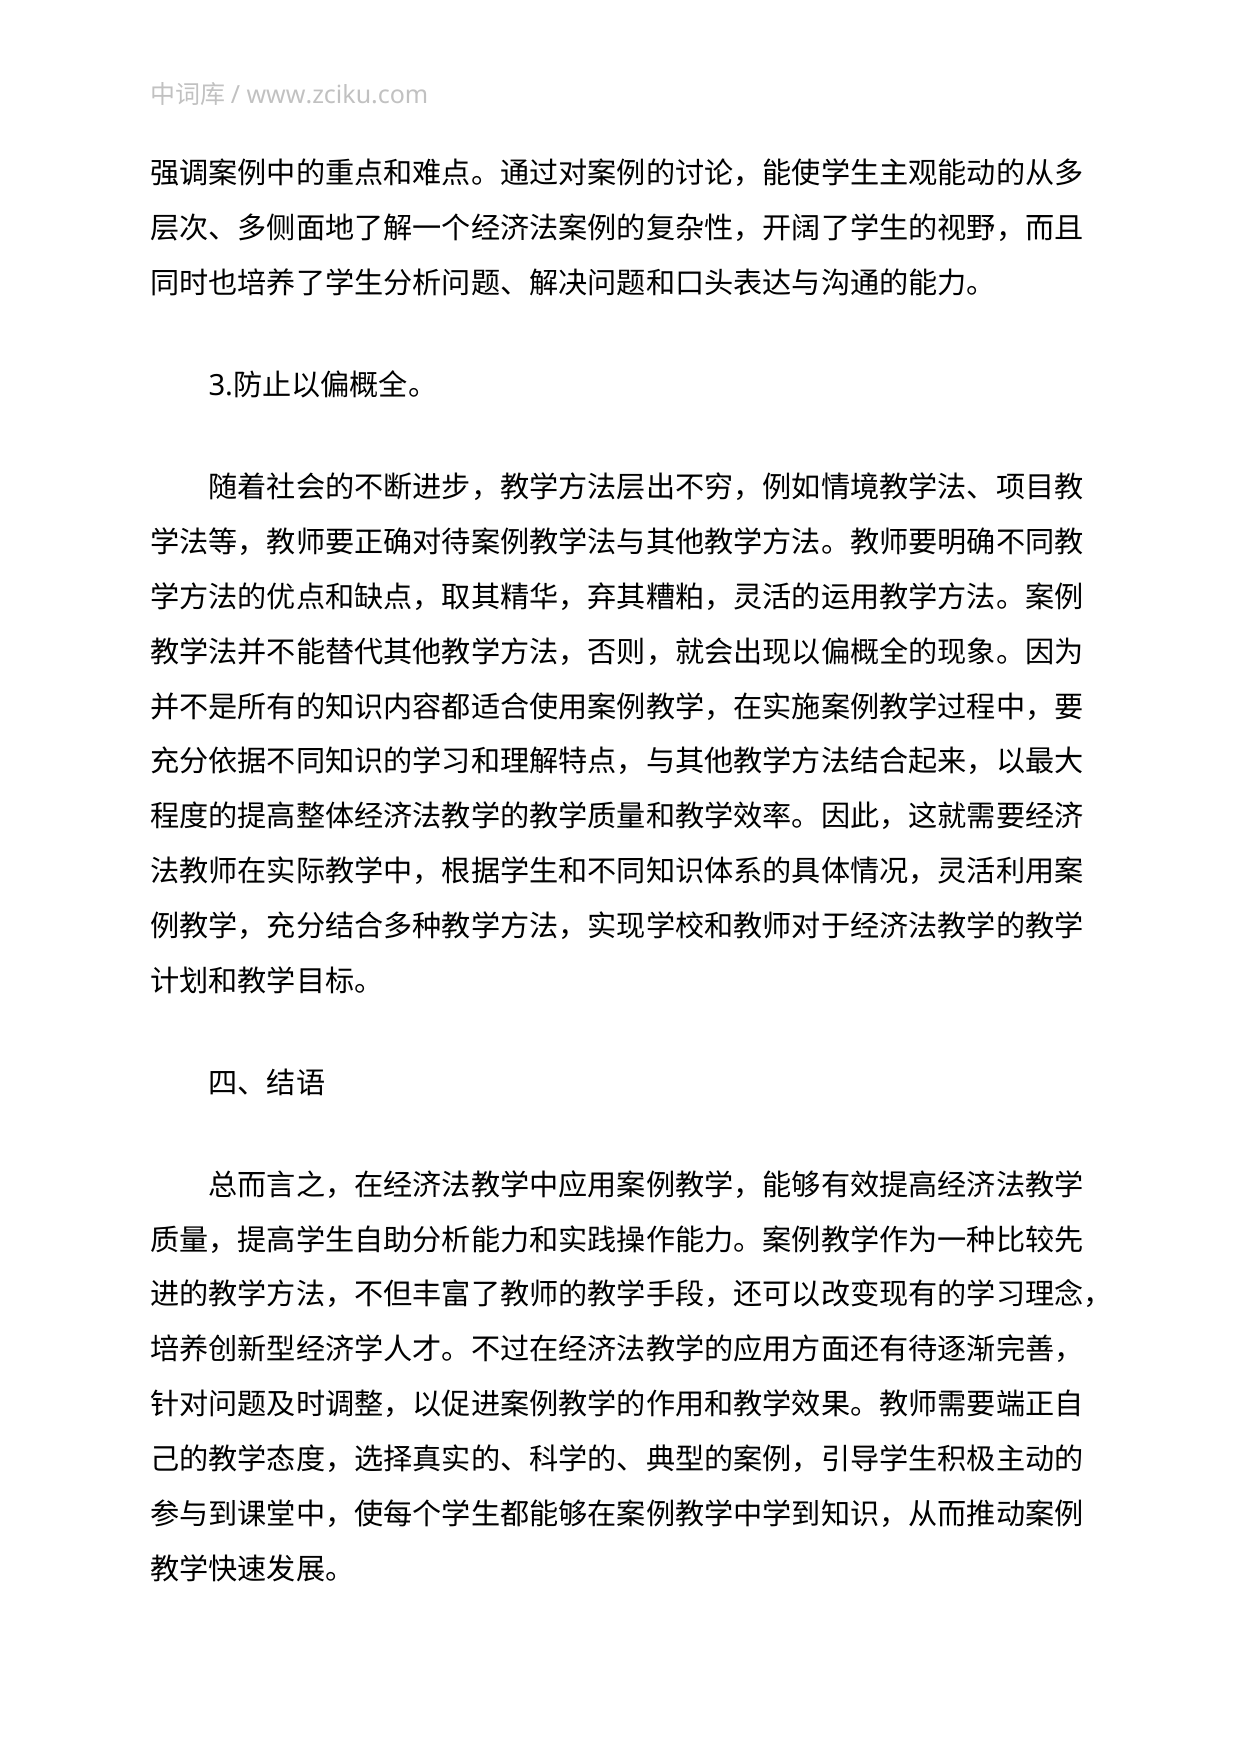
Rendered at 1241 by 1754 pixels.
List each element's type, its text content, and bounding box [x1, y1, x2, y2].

text 四、结语 [150, 1059, 1090, 1102]
text 总而言之，在经济法教学中应用案例教学，能够有效提高经济法教学质量，提高学生自助分析能力和实践操作能力。案例教学作为一种比较先进的教学方法，不但丰富了教师的教学手段，还可以改变现有的学习理念，培养创新型经济学人才。不过在经济法教学的应用方面还有待逐渐完善，针对问题及时调整，以促进案例教学的作用和教学效果。教师需要端正自己的教学态度，选择真实的、科学的、典型的案例，引导学生积极主动的参与到课堂中，使每个学生都能够在案例教学中学到知识，从而推动案例教学快速发展。 [150, 1161, 1090, 1588]
text 3.防止以偏概全。 [150, 362, 1090, 404]
text 随着社会的不断进步，教学方法层出不穷，例如情境教学法、项目教学法等，教师要正确对待案例教学法与其他教学方法。教师要明确不同教学方法的优点和缺点，取其精华，弃其糟粕，灵活的运用教学方法。案例教学法并不能替代其他教学方法，否则，就会出现以偏概全的现象。因为并不是所有的知识内容都适合使用案例教学，在实施案例教学过程中，要充分依据不同知识的学习和理解特点，与其他教学方法结合起来，以最大程度的提高整体经济法教学的教学质量和教学效率。因此，这就需要经济法教师在实际教学中，根据学生和不同知识体系的具体情况，灵活利用案例教学，充分结合多种教学方法，实现学校和教师对于经济法教学的教学计划和教学目标。 [150, 463, 1090, 1000]
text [150, 150, 1090, 302]
